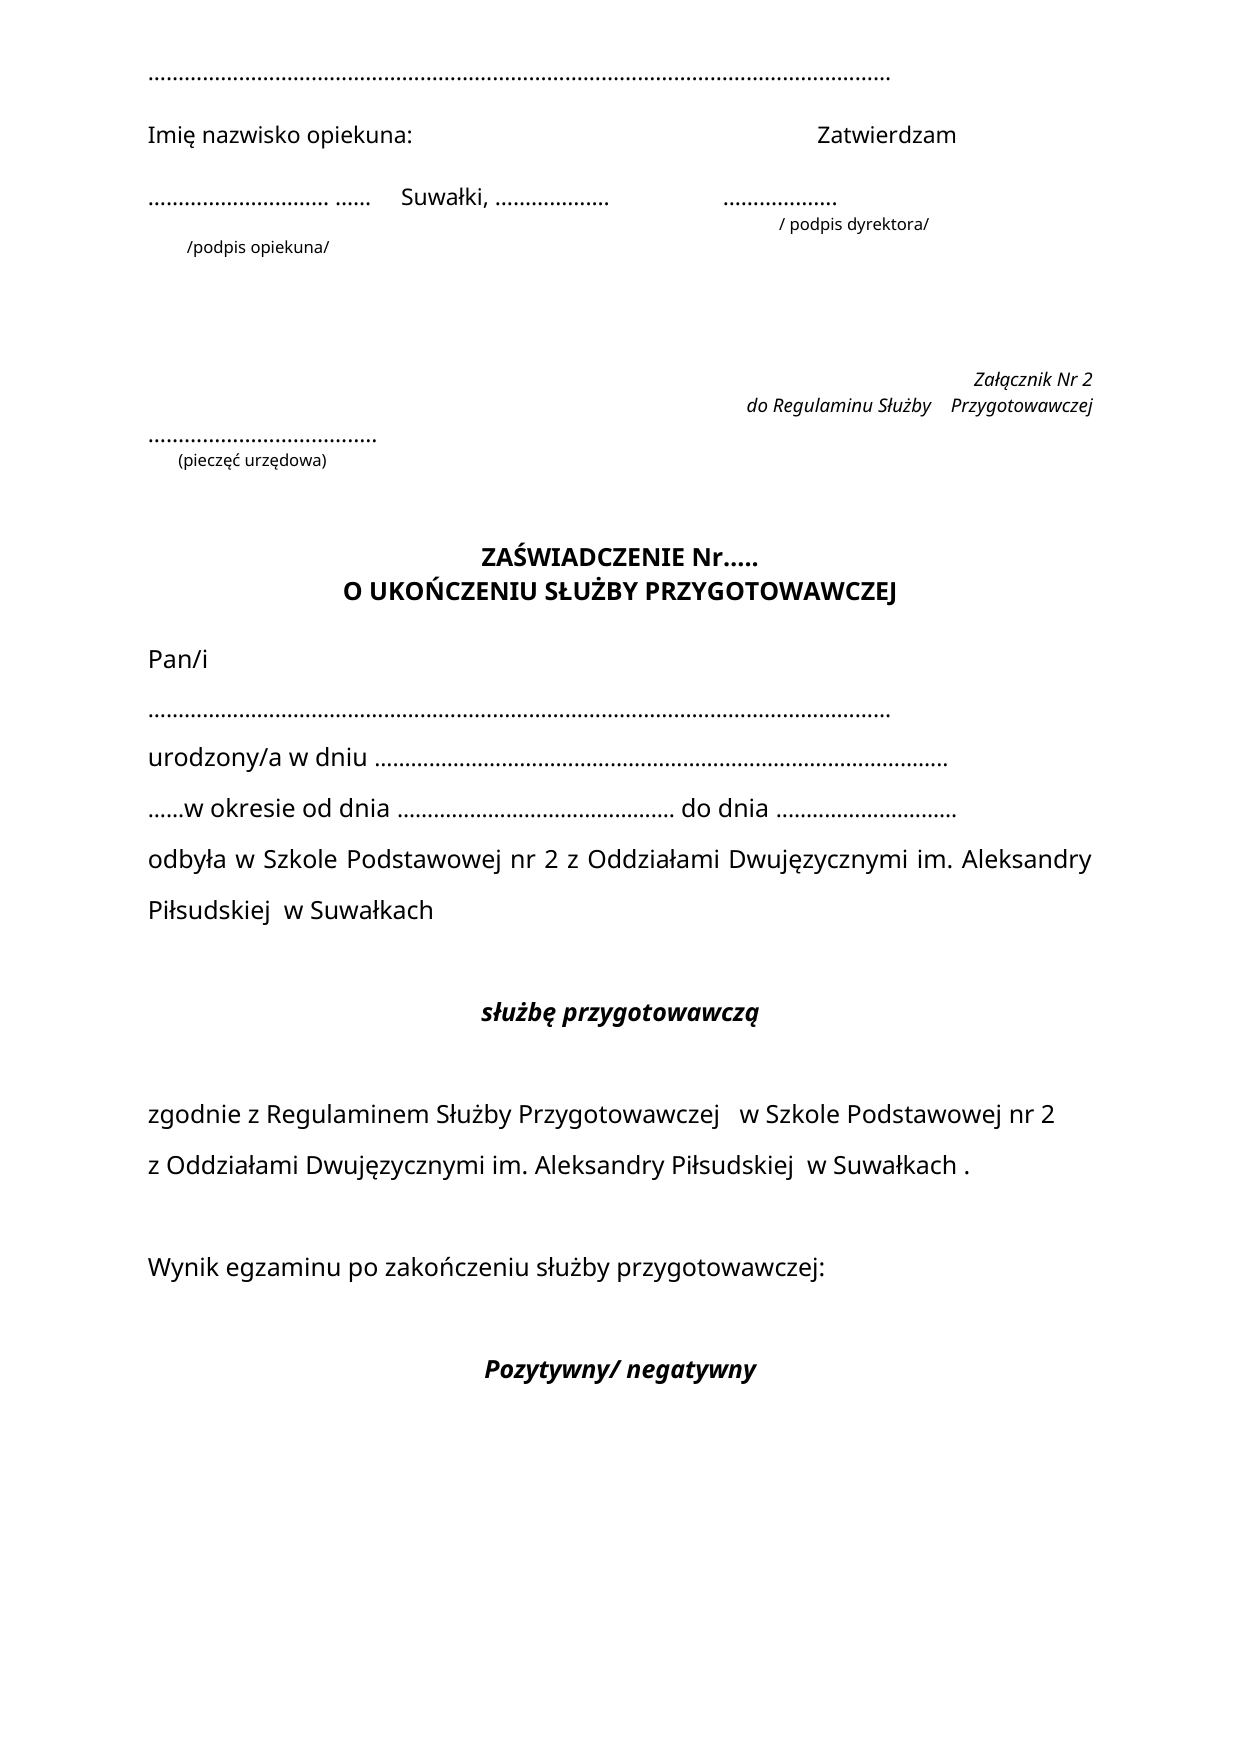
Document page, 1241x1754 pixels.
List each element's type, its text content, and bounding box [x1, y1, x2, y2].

text / podpis dyrektora/ [148, 212, 1093, 235]
text ………………………… …… Suwałki, ………………. ………………. [148, 181, 1093, 212]
text odbyła w Szkole Podstawowej nr 2 z Oddziałami Dwujęzycznymi im. Aleksandry Piłsudskiej w Suwałkach [148, 842, 1093, 927]
text Pan/i [148, 642, 1093, 676]
text ……w okresie od dnia ………………………………………. do dnia ..……………….……… [148, 791, 1093, 825]
text O UKOŃCZENIU SŁUŻBY PRZYGOTOWAWCZEJ [148, 574, 1093, 608]
text ZAŚWIADCZENIE Nr….. [148, 539, 1093, 574]
text urodzony/a w dniu ………………………………………………………………………………….. [148, 740, 1093, 774]
text …………………………………………………………………………………………………………… [148, 693, 1093, 724]
text do Regulaminu Służby Przygotowawczej [148, 392, 1093, 417]
text ……………………………….. [148, 417, 1093, 449]
text /podpis opiekuna/ [148, 235, 1093, 258]
text Wynik egzaminu po zakończeniu służby przygotowawczej: [148, 1250, 1093, 1284]
text …………………………………………………………………………………………………………… [148, 56, 1093, 87]
text służbę przygotowawczą [148, 995, 1093, 1029]
text Imię nazwisko opiekuna: Zatwierdzam [148, 119, 1093, 150]
text z Oddziałami Dwujęzycznymi im. Aleksandry Piłsudskiej w Suwałkach . [148, 1148, 1093, 1182]
text (pieczęć urzędowa) [148, 449, 1093, 471]
text zgodnie z Regulaminem Służby Przygotowawczej w Szkole Podstawowej nr 2 [148, 1097, 1093, 1131]
text Załącznik Nr 2 [148, 366, 1093, 392]
text Pozytywny/ negatywny [148, 1352, 1093, 1386]
